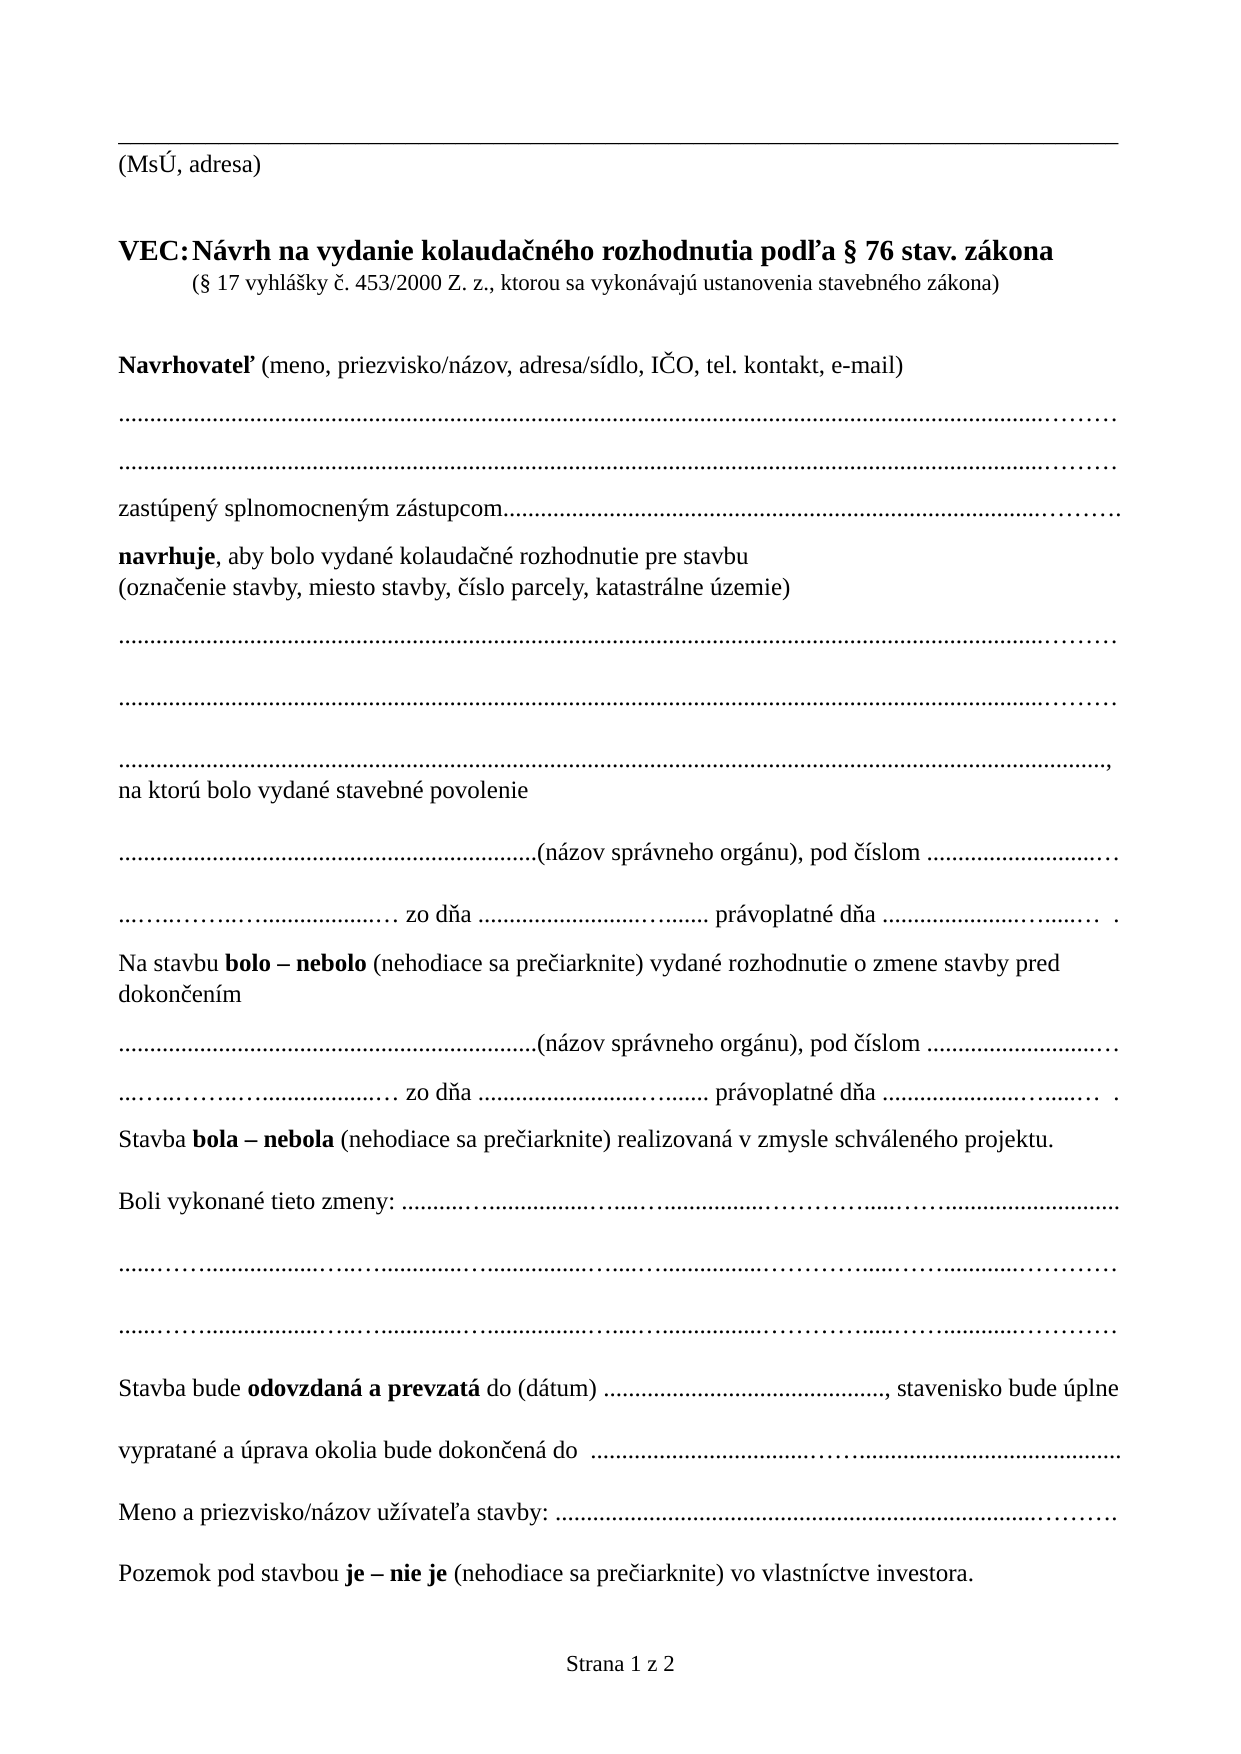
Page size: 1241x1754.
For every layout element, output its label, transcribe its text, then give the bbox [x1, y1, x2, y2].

text Navrhovateľ (meno, priezvisko/názov, adresa/sídlo, IČO, tel. kontakt, e-mail) [118, 350, 1122, 379]
text ....................................................................................................................................................……… [118, 682, 1122, 711]
text ....................................................................................................................................................……… [118, 446, 1122, 474]
text VEC: Návrh na vydanie kolaudačného rozhodnutia podľa § 76 stav. zákona [118, 233, 1122, 267]
text ....................................................................................................................................................……… [118, 398, 1122, 427]
text Pozemok pod stavbou je – nie je (nehodiace sa prečiarknite) vo vlastníctve investora. [118, 1558, 1122, 1587]
text ...…..……..…..................… zo dňa ..........................…....... právoplatné dňa ......................….....… . [118, 1077, 1122, 1105]
text (MsÚ, adresa) [118, 149, 1122, 178]
text .............................................................................................................................................................., [118, 744, 1122, 773]
text ________________________________________________________________________________ [118, 118, 1122, 147]
text vypratané a úprava okolia bude dokončená do ...................................…….......................................... [118, 1435, 1122, 1463]
text Stavba bude odovzdaná a prevzatá do (dátum) ............................................., stavenisko bude úplne [118, 1373, 1122, 1401]
text ....................................................................................................................................................……… [118, 620, 1122, 649]
text Stavba bola – nebola (nehodiace sa prečiarknite) realizovaná v zmysle schváleného projektu. [118, 1124, 1122, 1153]
text Na stavbu bolo – nebolo (nehodiace sa prečiarknite) vydané rozhodnutie o zmene stavby pred dokončením [118, 948, 1122, 1008]
text na ktorú bolo vydané stavebné povolenie [118, 775, 1122, 804]
text ...................................................................(názov správneho orgánu), pod číslom ...........................… [118, 837, 1122, 866]
text Boli vykonané tieto zmeny: ..........…................…....…................………….....……............................ [118, 1186, 1122, 1215]
text ......……..................…..….............…................…....…................………….....……............………… [118, 1248, 1122, 1277]
text Meno a priezvisko/názov užívateľa stavby: .............................................................................………. [118, 1497, 1122, 1526]
text ...…..……..…..................… zo dňa ..........................…....... právoplatné dňa ......................….....… . [118, 899, 1122, 928]
text ......……..................…..….............…................…....…................………….....……............………… [118, 1311, 1122, 1339]
text navrhuje, aby bolo vydané kolaudačné rozhodnutie pre stavbu (označenie stavby, miesto stavby, číslo parcely, katastrálne územie) [118, 541, 1122, 601]
text ...................................................................(názov správneho orgánu), pod číslom ...........................… [118, 1028, 1122, 1057]
text (§ 17 vyhlášky č. 453/2000 Z. z., ktorou sa vykonávajú ustanovenia stavebného zákona) [118, 269, 1122, 296]
text zastúpený splnomocneným zástupcom......................................................................................………. [118, 493, 1122, 522]
